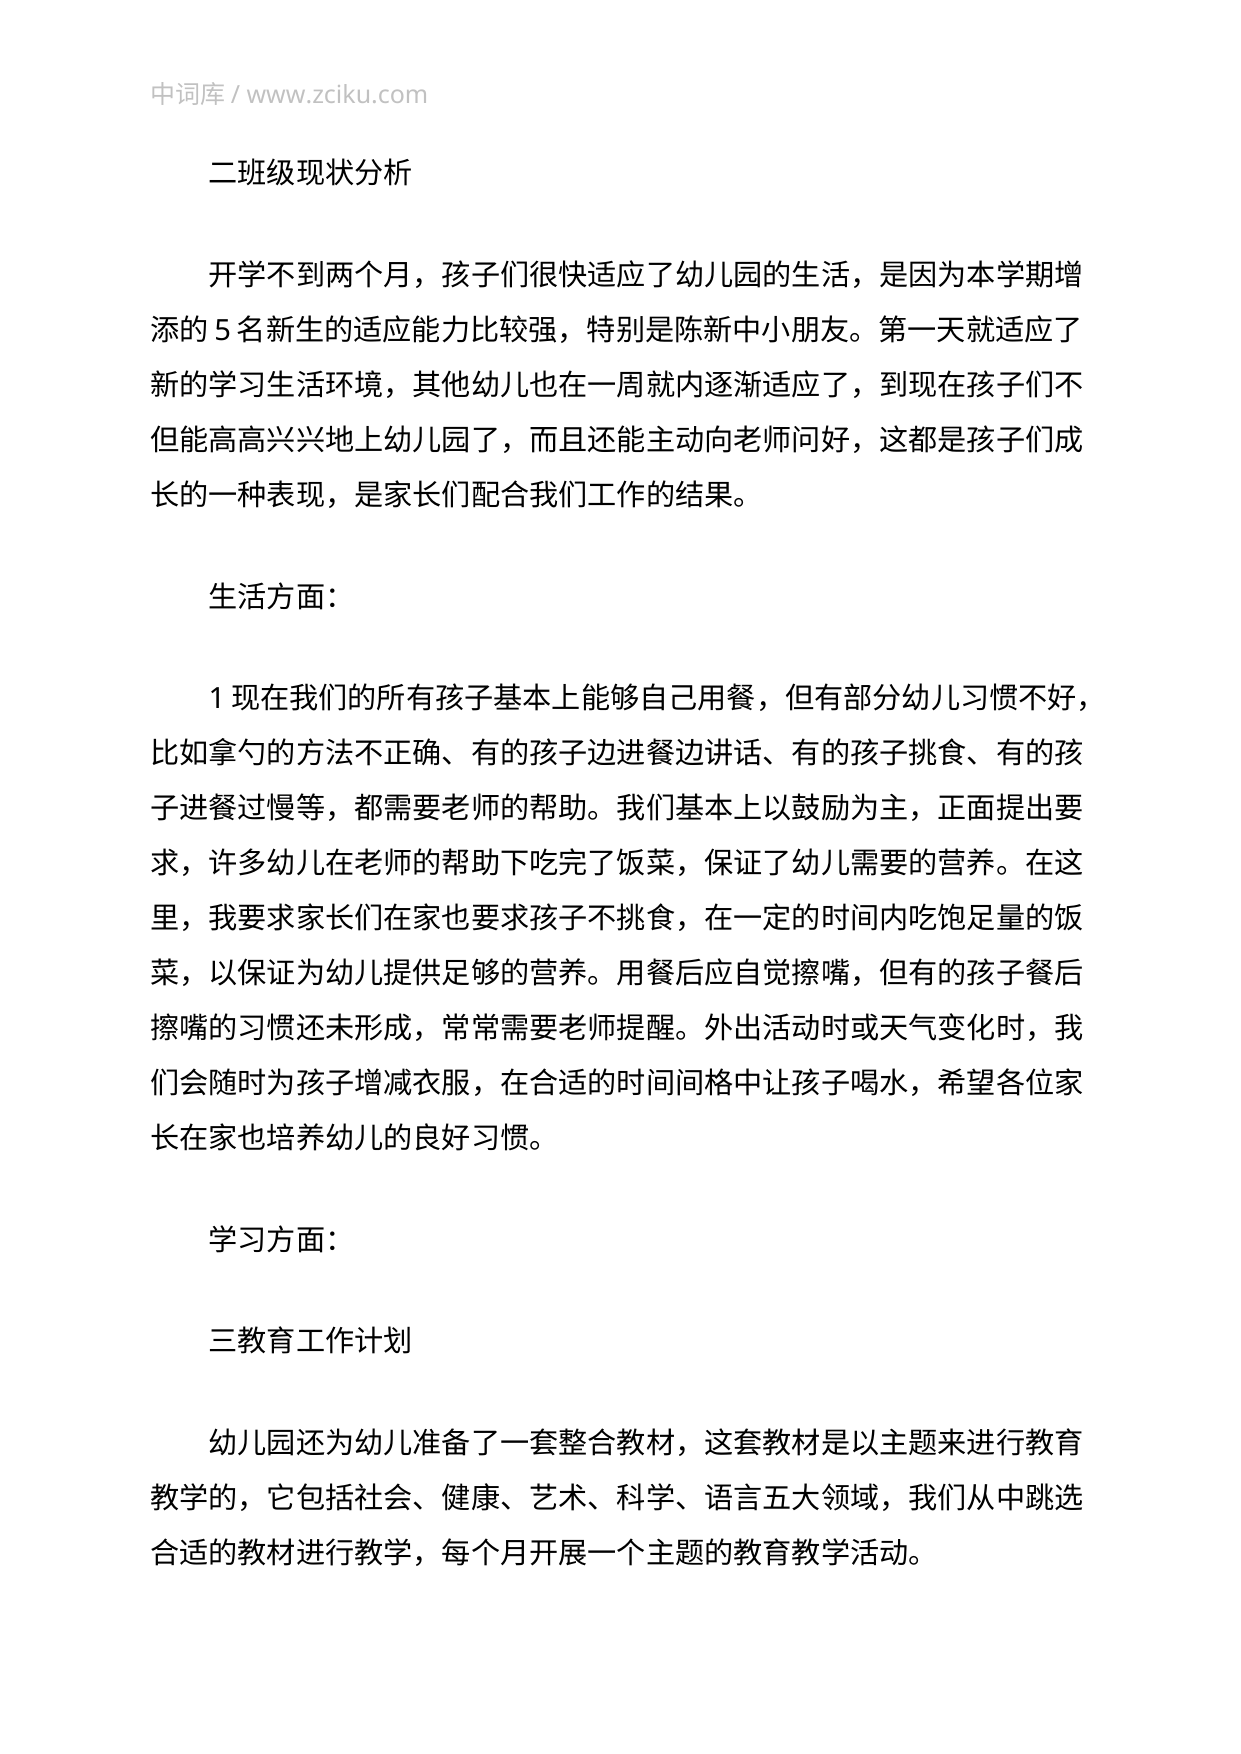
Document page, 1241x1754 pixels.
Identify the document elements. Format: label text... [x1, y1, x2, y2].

text 开学不到两个月，孩子们很快适应了幼儿园的生活，是因为本学期增添的5名新生的适应能力比较强，特别是陈新中小朋友。第一天就适应了新的学习生活环境，其他幼儿也在一周就内逐渐适应了，到现在孩子们不但能高高兴兴地上幼儿园了，而且还能主动向老师问好，这都是孩子们成长的一种表现，是家长们配合我们工作的结果。 [150, 252, 1090, 514]
text 二班级现状分析 [150, 150, 1090, 192]
text 生活方面： [150, 573, 1090, 616]
text 幼儿园还为幼儿准备了一套整合教材，这套教材是以主题来进行教育教学的，它包括社会、健康、艺术、科学、语言五大领域，我们从中跳选合适的教材进行教学，每个月开展一个主题的教育教学活动。 [150, 1419, 1090, 1572]
text 学习方面： [150, 1216, 1090, 1258]
text 1现在我们的所有孩子基本上能够自己用餐，但有部分幼儿习惯不好，比如拿勺的方法不正确、有的孩子边进餐边讲话、有的孩子挑食、有的孩子进餐过慢等，都需要老师的帮助。我们基本上以鼓励为主，正面提出要求，许多幼儿在老师的帮助下吃完了饭菜，保证了幼儿需要的营养。在这里，我要求家长们在家也要求孩子不挑食，在一定的时间内吃饱足量的饭菜，以保证为幼儿提供足够的营养。用餐后应自觉擦嘴，但有的孩子餐后擦嘴的习惯还未形成，常常需要老师提醒。外出活动时或天气变化时，我们会随时为孩子增减衣服，在合适的时间间格中让孩子喝水，希望各位家长在家也培养幼儿的良好习惯。 [150, 675, 1090, 1157]
text 三教育工作计划 [150, 1318, 1090, 1360]
